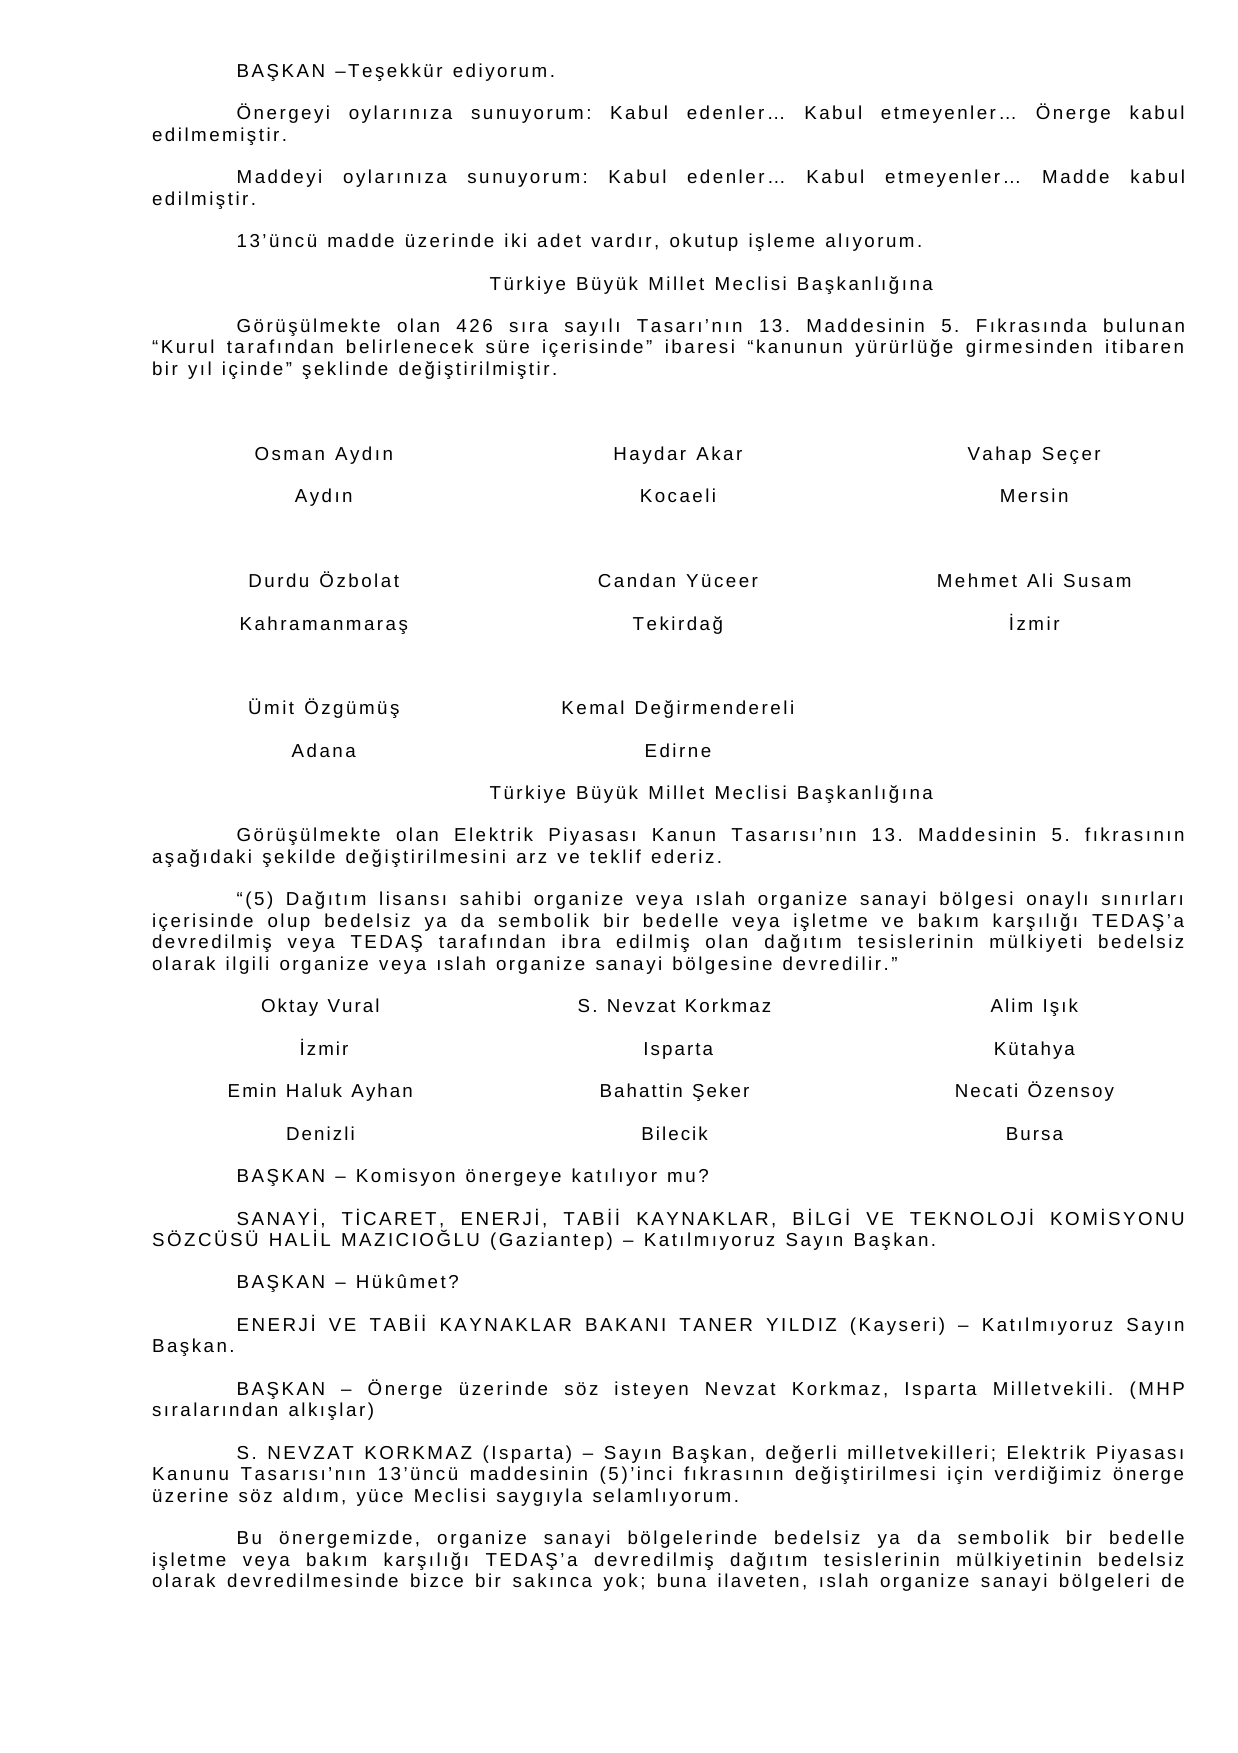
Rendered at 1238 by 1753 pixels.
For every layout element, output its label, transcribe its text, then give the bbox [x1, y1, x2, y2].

text BAŞKAN – Önerge üzerinde söz isteyen Nevzat Korkmaz, Isparta Milletvekili. (MHP sıralarından alkışlar) [152, 1378, 1186, 1421]
text Önergeyi oylarınıza sunuyorum: Kabul edenler… Kabul etmeyenler… Önerge kabul edilmemiştir. [152, 102, 1186, 145]
text Maddeyi oylarınıza sunuyorum: Kabul edenler… Kabul etmeyenler… Madde kabul edilmiştir. [152, 166, 1186, 209]
text 13’üncü madde üzerinde iki adet vardır, okutup işleme alıyorum. [152, 230, 1186, 252]
text SANAYİ, TİCARET, ENERJİ, TABİİ KAYNAKLAR, BİLGİ VE TEKNOLOJİ KOMİSYONU SÖZCÜSÜ HALİL MAZICIOĞLU (Gaziantep) – Katılmıyoruz Sayın Başkan. [152, 1207, 1186, 1250]
text Durdu Özbolat Candan Yüceer Mehmet Ali Susam [152, 570, 1186, 591]
text Denizli Bilecik Bursa [152, 1122, 1186, 1144]
text S. NEVZAT KORKMAZ (Isparta) – Sayın Başkan, değerli milletvekilleri; Elektrik Piyasası Kanunu Tasarısı’nın 13’üncü maddesinin (5)’inci fıkrasının değiştirilmesi için verdiğimiz önerge üzerine söz aldım, yüce Meclisi saygıyla selamlıyorum. [152, 1442, 1186, 1506]
text BAŞKAN – Hükûmet? [152, 1271, 1186, 1293]
text Emin Haluk Ayhan Bahattin Şeker Necati Özensoy [152, 1080, 1186, 1102]
text Osman Aydın Haydar Akar Vahap Seçer [152, 443, 1186, 464]
text Adana Edirne [152, 739, 1186, 761]
text “(5) Dağıtım lisansı sahibi organize veya ıslah organize sanayi bölgesi onaylı sınırları içerisinde olup bedelsiz ya da sembolik bir bedelle veya işletme ve bakım karşılığı TEDAŞ’a devredilmiş veya TEDAŞ tarafından ibra edilmiş olan dağıtım tesislerinin mülkiyeti bedelsiz olarak ilgili organize veya ıslah organize sanayi bölgesine devredilir.” [152, 888, 1186, 974]
text Ümit Özgümüş Kemal Değirmendereli [152, 697, 1186, 719]
text Aydın Kocaeli Mersin [152, 485, 1186, 507]
text Türkiye Büyük Millet Meclisi Başkanlığına [152, 272, 1186, 294]
text Oktay Vural S. Nevzat Korkmaz Alim Işık [152, 995, 1186, 1017]
text ENERJİ VE TABİİ KAYNAKLAR BAKANI TANER YILDIZ (Kayseri) – Katılmıyoruz Sayın Başkan. [152, 1314, 1186, 1357]
text Görüşülmekte olan Elektrik Piyasası Kanun Tasarısı’nın 13. Maddesinin 5. fıkrasının aşağıdaki şekilde değiştirilmesini arz ve teklif ederiz. [152, 824, 1186, 867]
text Kahramanmaraş Tekirdağ İzmir [152, 612, 1186, 634]
text Görüşülmekte olan 426 sıra sayılı Tasarı’nın 13. Maddesinin 5. Fıkrasında bulunan “Kurul tarafından belirlenecek süre içerisinde” ibaresi “kanunun yürürlüğe girmesinden itibaren bir yıl içinde” şeklinde değiştirilmiştir. [152, 315, 1186, 379]
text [152, 1527, 1186, 1592]
text BAŞKAN – Komisyon önergeye katılıyor mu? [152, 1165, 1186, 1186]
text İzmir Isparta Kütahya [152, 1038, 1186, 1059]
text BAŞKAN –Teşekkür ediyorum. [152, 60, 1186, 81]
text Türkiye Büyük Millet Meclisi Başkanlığına [152, 782, 1186, 803]
